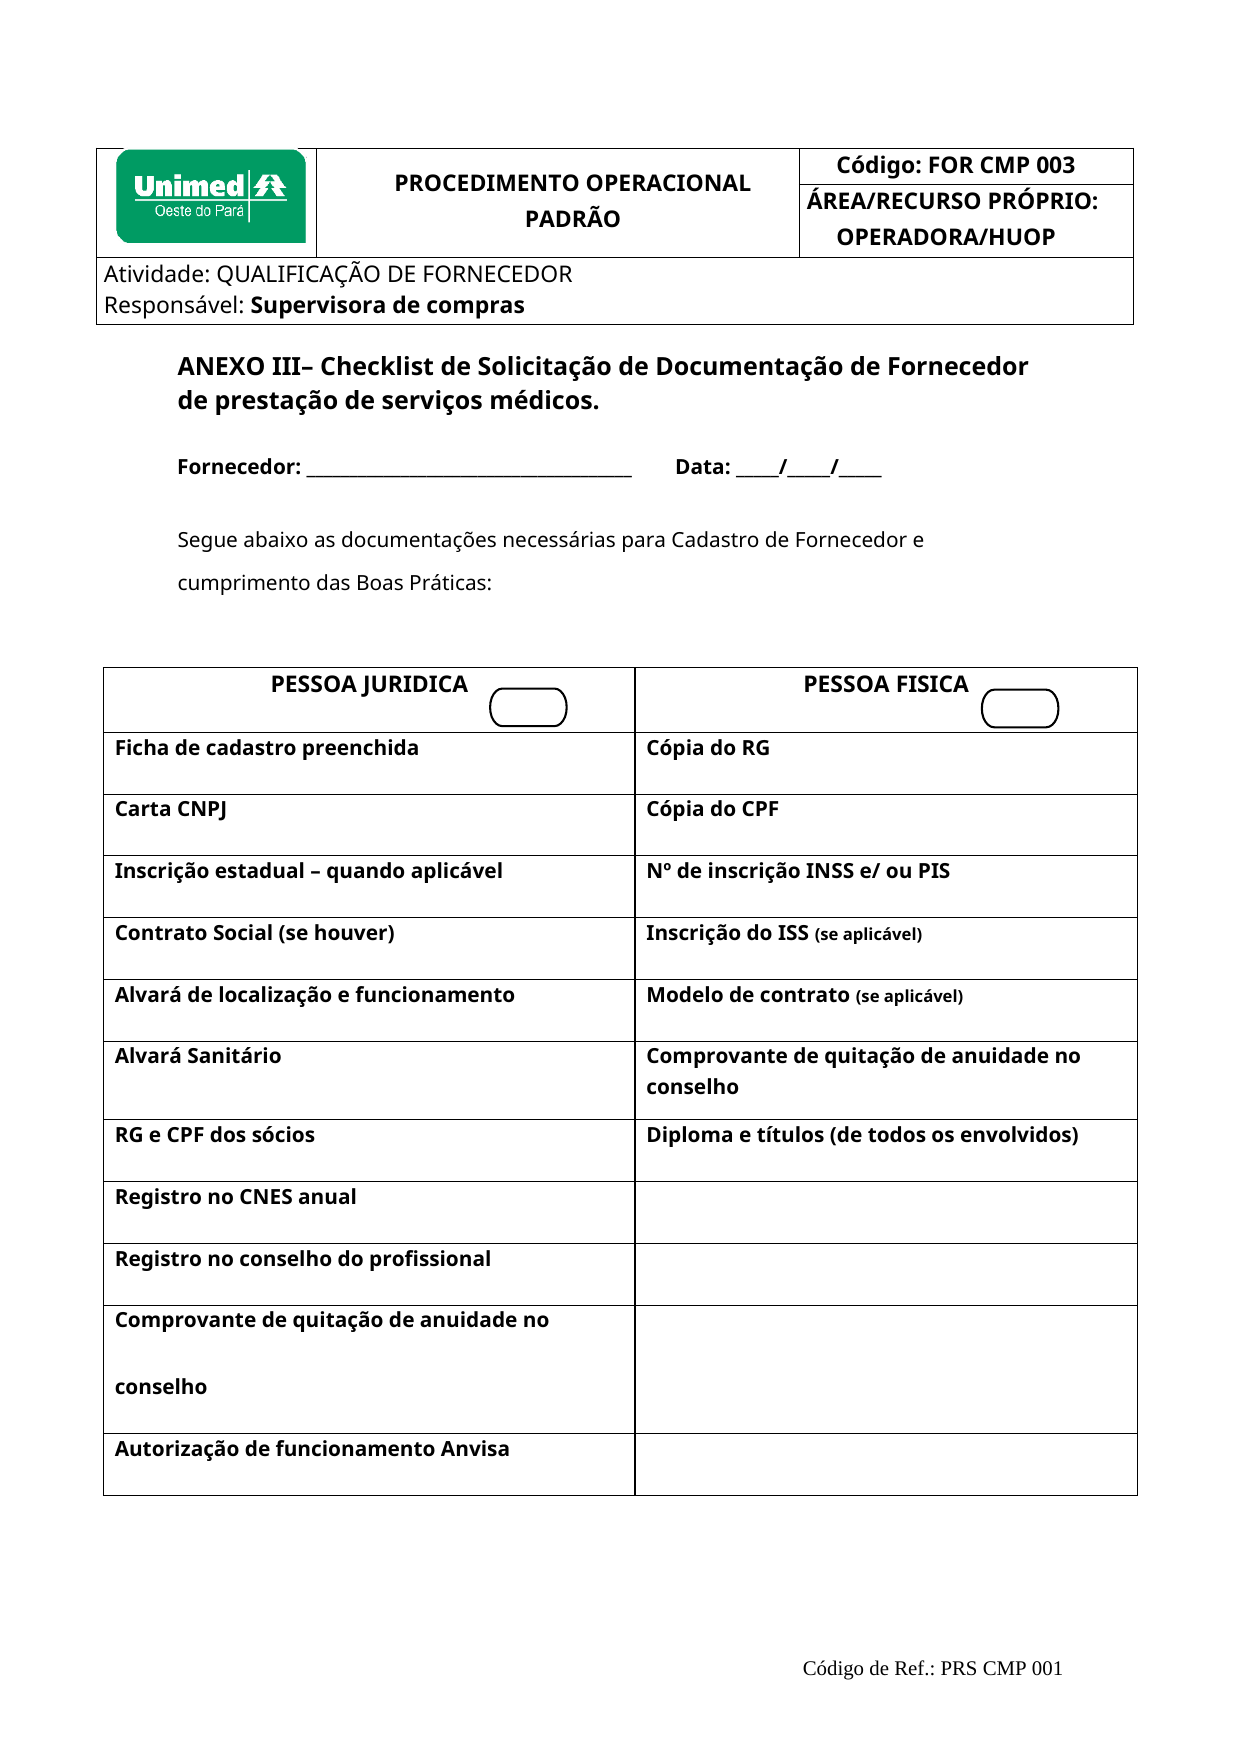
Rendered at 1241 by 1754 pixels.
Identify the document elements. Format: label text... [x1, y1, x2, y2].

table_cell Atividade: QUALIFICAÇÃO DE FORNECEDOR Responsável: Supervisora de compras [97, 258, 1133, 324]
table_header PESSOA JURIDICA [104, 668, 634, 732]
table_cell Ficha de cadastro preenchida [104, 733, 634, 793]
text Fornecedor: ______________________________________ Data: _____/_____/_____ [177, 452, 1063, 481]
table_cell Diploma e títulos (de todos os envolvidos) [636, 1120, 1137, 1181]
table_cell Nº de inscrição INSS e/ ou PIS [636, 856, 1137, 917]
table_header [307, 149, 316, 257]
table_cell Comprovante de quitação de anuidade no conselho [636, 1042, 1137, 1119]
table_cell Inscrição do ISS (se aplicável) [636, 918, 1137, 979]
table_cell Cópia do CPF [636, 795, 1137, 855]
table_header [97, 149, 114, 257]
table_cell [636, 1244, 1137, 1304]
table_header PESSOA FISICA [636, 668, 1137, 732]
text ANEXO III– Checklist de Solicitação de Documentação de Fornecedor de prestação de serviços médicos. [177, 349, 1063, 417]
table_cell Autorização de funcionamento Anvisa [104, 1434, 634, 1495]
text Segue abaixo as documentações necessárias para Cadastro de Fornecedor e cumprimento das Boas Práticas: [177, 525, 1063, 596]
table_cell [636, 1434, 1137, 1495]
table_header Código: FOR CMP 003 [800, 149, 1133, 183]
picture [114, 147, 307, 257]
table_cell Registro no CNES anual [104, 1182, 634, 1243]
table_cell [636, 1306, 1137, 1433]
table_cell RG e CPF dos sócios [104, 1120, 634, 1181]
table_cell Contrato Social (se houver) [104, 918, 634, 979]
table_cell Carta CNPJ [104, 795, 634, 855]
table_cell Cópia do RG [636, 733, 1137, 793]
table_cell Registro no conselho do profissional [104, 1244, 634, 1304]
table_cell Comprovante de quitação de anuidade no conselho [104, 1306, 634, 1433]
table_header PROCEDIMENTO OPERACIONAL PADRÃO [317, 149, 799, 257]
table_cell [636, 1182, 1137, 1243]
table_cell ÁREA/RECURSO PRÓPRIO: OPERADORA/HUOP [800, 185, 1133, 257]
table_cell Alvará de localização e funcionamento [104, 980, 634, 1041]
table_cell Inscrição estadual – quando aplicável [104, 856, 634, 917]
table_cell Modelo de contrato (se aplicável) [636, 980, 1137, 1041]
table_cell Alvará Sanitário [104, 1042, 634, 1119]
